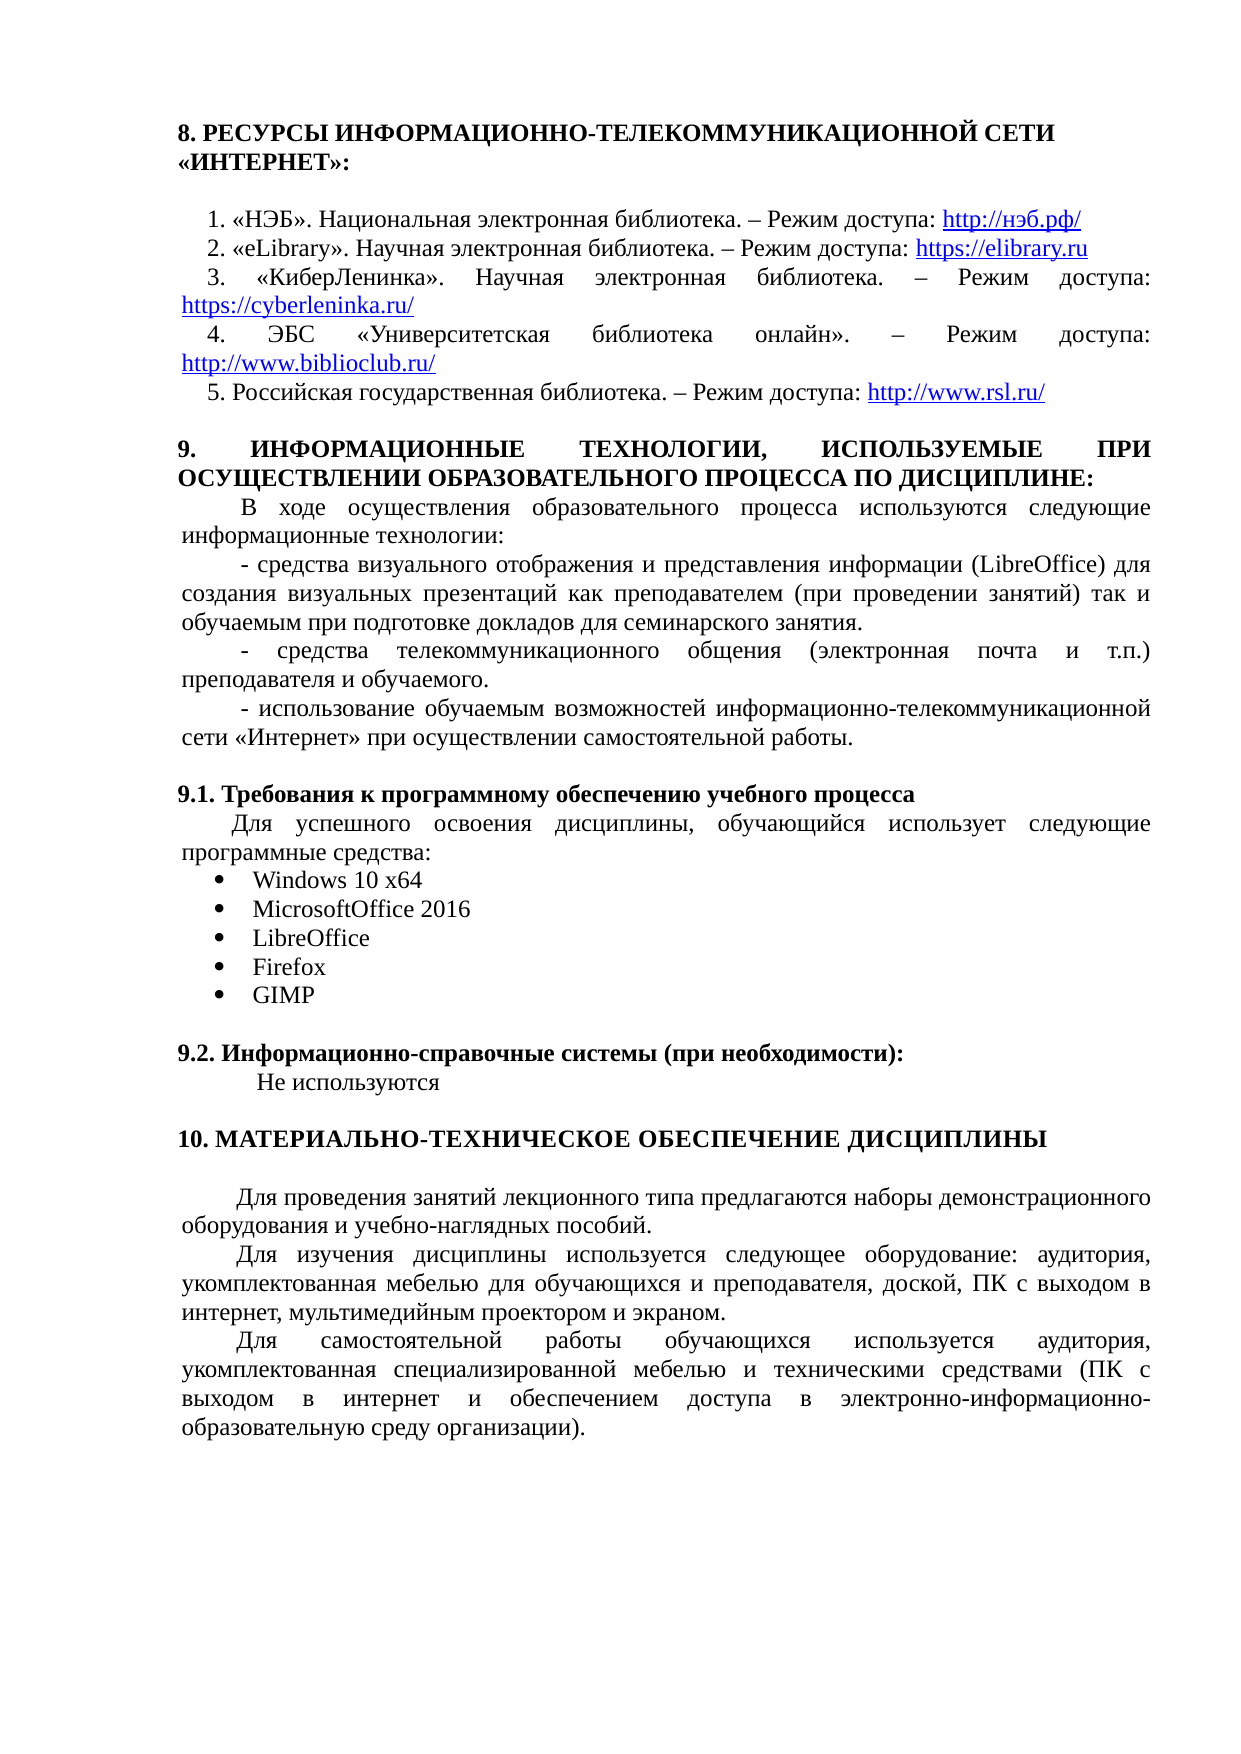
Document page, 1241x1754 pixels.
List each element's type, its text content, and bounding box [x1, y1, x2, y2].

text В ходе осуществления образовательного процесса используются следующие информационные технологии: [181, 492, 1152, 549]
text 5. Российская государственная библиотека. – Режим доступа: http://www.rsl.ru/ [181, 377, 1152, 406]
text 8. Ресурсы информационно-телекоммуникационной сети «Интернет»: [177, 118, 1152, 176]
text - использование обучаемым возможностей информационно-телекоммуникационной сети «Интернет» при осуществлении самостоятельной работы. [181, 693, 1152, 751]
text 4. ЭБС «Университетская библиотека онлайн». – Режим доступа: http://www.biblioclub.ru/ [181, 319, 1152, 377]
text Для проведения занятий лекционного типа предлагаются наборы демонстрационного оборудования и учебно-наглядных пособий. [181, 1182, 1152, 1239]
text 10. МАТЕРИАЛЬНО-ТЕХНИЧЕСКОЕ ОБЕСПЕЧЕНИЕ ДИСЦИПЛИНЫ [177, 1124, 1152, 1153]
list LibreOffice [215, 923, 1152, 952]
text Для самостоятельной работы обучающихся используется аудитория, укомплектованная специализированной мебелью и техническими средствами (ПК с выходом в интернет и обеспечением доступа в электронно-информационно-образовательную среду организации). [181, 1326, 1152, 1441]
text 2. «eLibrary». Научная электронная библиотека. – Режим доступа: https://elibrary.ru [181, 233, 1152, 262]
text Не используются [256, 1067, 1152, 1096]
list GIMP [215, 981, 1152, 1009]
text - средства телекоммуникационного общения (электронная почта и т.п.) преподавателя и обучаемого. [181, 636, 1152, 693]
text 9.2. Информационно-справочные системы (при необходимости): [177, 1038, 1152, 1067]
list Firefox [215, 952, 1152, 981]
text Для успешного освоения дисциплины, обучающийся использует следующие программные средства: [181, 808, 1152, 866]
list MicrosoftOffice 2016 [215, 894, 1152, 923]
list Windows 10 x64 [215, 866, 1152, 894]
text 1. «НЭБ». Национальная электронная библиотека. – Режим доступа: http://нэб.рф/ [181, 204, 1152, 233]
text Для изучения дисциплины используется следующее оборудование: аудитория, укомплектованная мебелью для обучающихся и преподавателя, доской, ПК с выходом в интернет, мультимедийным проектором и экраном. [181, 1239, 1152, 1326]
text - средства визуального отображения и представления информации (LibreOffice) для создания визуальных презентаций как преподавателем (при проведении занятий) так и обучаемым при подготовке докладов для семинарского занятия. [181, 549, 1152, 636]
text 9.1. Требования к программному обеспечению учебного процесса [177, 779, 1152, 808]
text 9. ИНФОРМАЦИОННЫЕ ТЕХНОЛОГИИ, ИСПОЛЬЗУЕМЫЕ ПРИ ОСУЩЕСТВЛЕНИИ ОБРАЗОВАТЕЛЬНОГО ПРОЦЕССА ПО ДИСЦИПЛИНЕ: [177, 434, 1152, 492]
text 3. «КиберЛенинка». Научная электронная библиотека. – Режим доступа: https://cyberleninka.ru/ [181, 262, 1152, 319]
